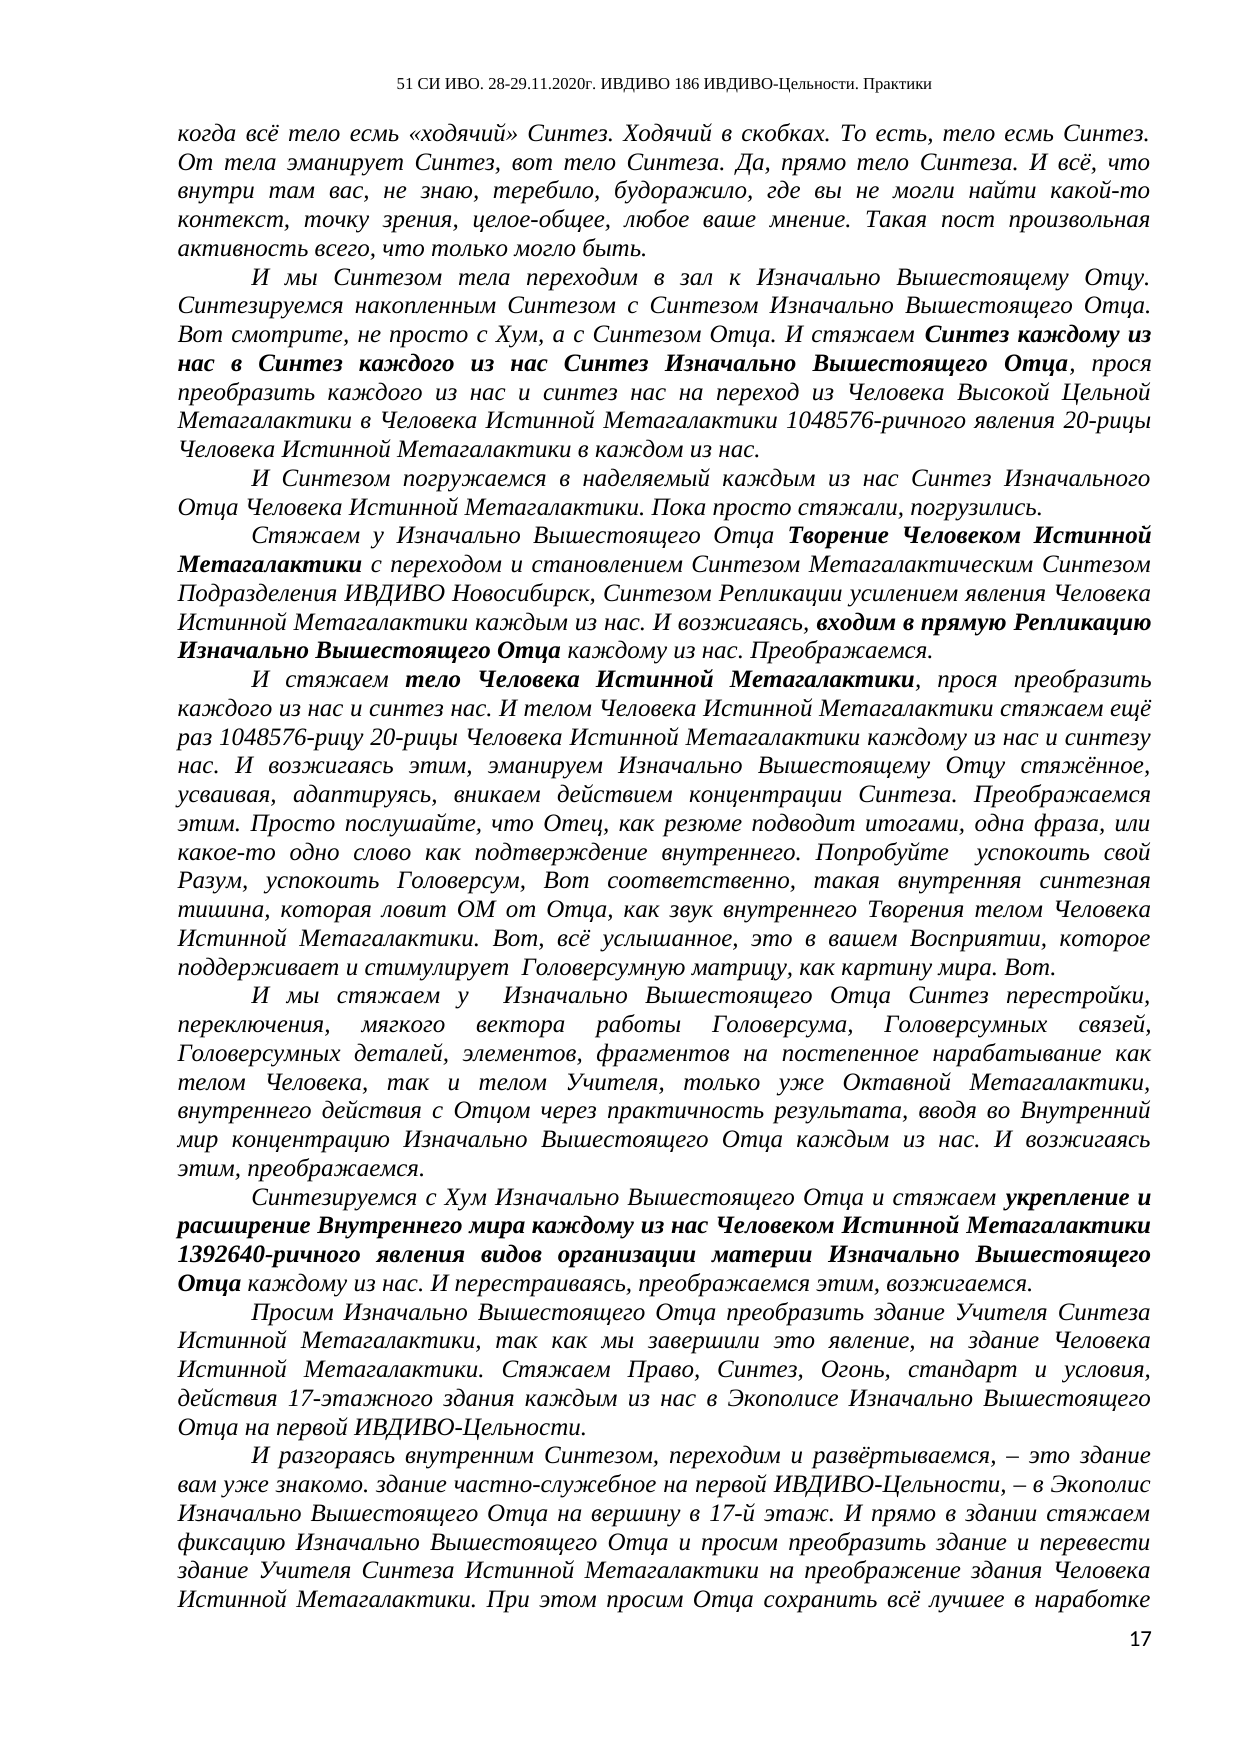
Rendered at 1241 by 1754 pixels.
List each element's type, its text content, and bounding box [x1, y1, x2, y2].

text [177, 1441, 1152, 1613]
text Просим Изначально Вышестоящего Отца преобразить здание Учителя Синтеза Истинной Метагалактики, так как мы завершили это явление, на здание Человека Истинной Метагалактики. Стяжаем Право, Синтез, Огонь, стандарт и условия, действия 17-этажного здания каждым из нас в Экополисе Изначально Вышестоящего Отца на первой ИВДИВО-Цельности. [177, 1297, 1152, 1441]
text Синтезируемся с Хум Изначально Вышестоящего Отца и стяжаем укрепление и расширение Внутреннего мира каждому из нас Человеком Истинной Метагалактики 1392640-ричного явления видов организации материи Изначально Вышестоящего Отца каждому из нас. И перестраиваясь, преображаемся этим, возжигаемся. [177, 1182, 1152, 1297]
text И мы стяжаем у Изначально Вышестоящего Отца Синтез перестройки, переключения, мягкого вектора работы Головерсума, Головерсумных связей, Головерсумных деталей, элементов, фрагментов на постепенное нарабатывание как телом Человека, так и телом Учителя, только уже Октавной Метагалактики, внутреннего действия с Отцом через практичность результата, вводя во Внутренний мир концентрацию Изначально Вышестоящего Отца каждым из нас. И возжигаясь этим, преображаемся. [177, 981, 1152, 1182]
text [177, 118, 1152, 262]
text И Синтезом погружаемся в наделяемый каждым из нас Синтез Изначального Отца Человека Истинной Метагалактики. Пока просто стяжали, погрузились. [177, 463, 1152, 521]
text И стяжаем тело Человека Истинной Метагалактики, прося преобразить каждого из нас и синтез нас. И телом Человека Истинной Метагалактики стяжаем ещё раз 1048576-рицу 20-рицы Человека Истинной Метагалактики каждому из нас и синтезу нас. И возжигаясь этим, эманируем Изначально Вышестоящему Отцу стяжённое, усваивая, адаптируясь, вникаем действием концентрации Синтеза. Преображаемся этим. Просто послушайте, что Отец, как резюме подводит итогами, одна фраза, или какое-то одно слово как подтверждение внутреннего. Попробуйте успокоить свой Разум, успокоить Головерсум, Вот соответственно, такая внутренняя синтезная тишина, которая ловит ОМ от Отца, как звук внутреннего Творения телом Человека Истинной Метагалактики. Вот, всё услышанное, это в вашем Восприятии, которое поддерживает и стимулирует Головерсумную матрицу, как картину мира. Вот. [177, 664, 1152, 981]
text Стяжаем у Изначально Вышестоящего Отца Творение Человеком Истинной Метагалактики с переходом и становлением Синтезом Метагалактическим Синтезом Подразделения ИВДИВО Новосибирск, Синтезом Репликации усилением явления Человека Истинной Метагалактики каждым из нас. И возжигаясь, входим в прямую Репликацию Изначально Вышестоящего Отца каждому из нас. Преображаемся. [177, 521, 1152, 664]
text И мы Синтезом тела переходим в зал к Изначально Вышестоящему Отцу. Синтезируемся накопленным Синтезом с Синтезом Изначально Вышестоящего Отца. Вот смотрите, не просто с Хум, а с Синтезом Отца. И стяжаем Синтез каждому из нас в Синтез каждого из нас Синтез Изначально Вышестоящего Отца, прося преобразить каждого из нас и синтез нас на переход из Человека Высокой Цельной Метагалактики в Человека Истинной Метагалактики 1048576-ричного явления 20-рицы Человека Истинной Метагалактики в каждом из нас. [177, 262, 1152, 463]
